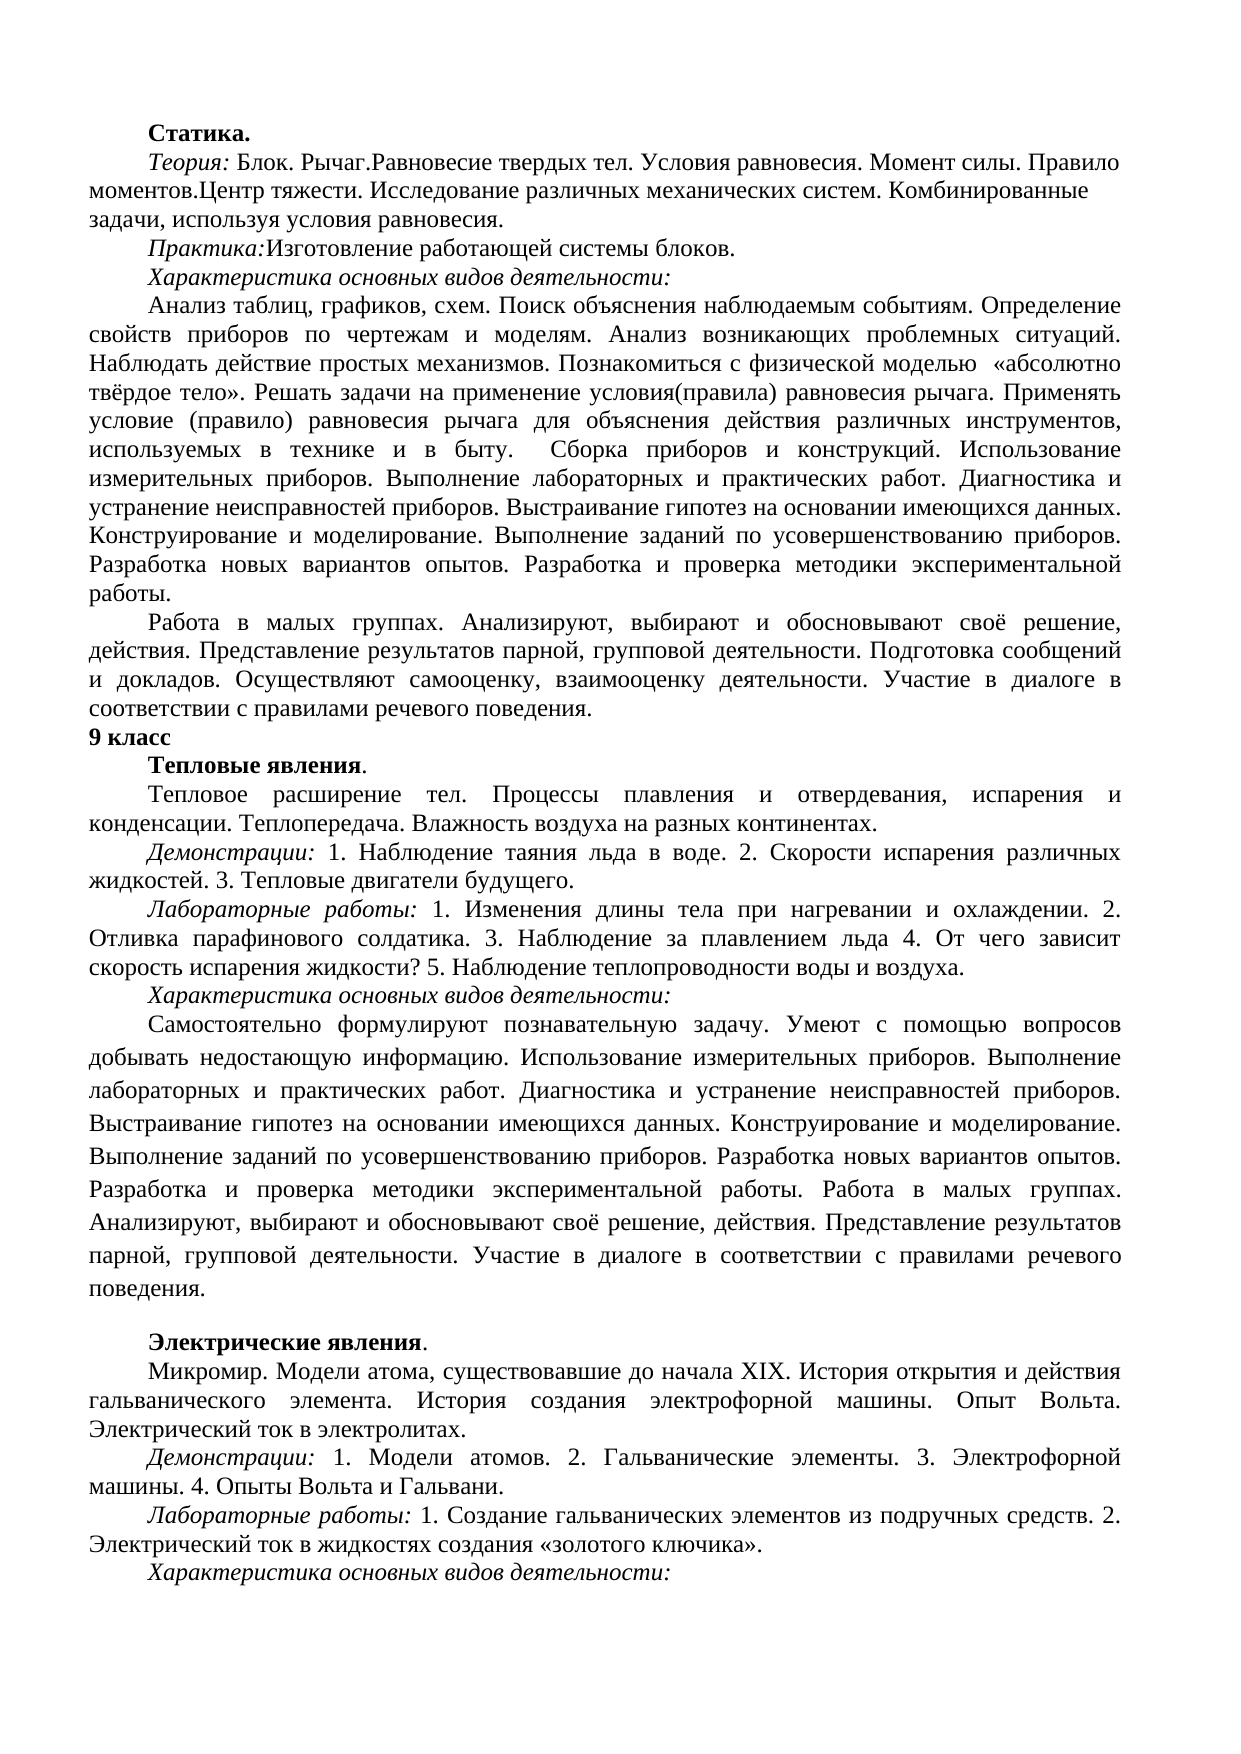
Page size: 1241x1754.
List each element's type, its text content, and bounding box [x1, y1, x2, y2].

text Демонстрации: 1. Наблюдение таяния льда в воде. 2. Скорости испарения различных жидкостей. 3. Тепловые двигатели будущего. [89, 837, 1122, 894]
text Характеристика основных видов деятельности: [89, 981, 1122, 1009]
text Лабораторные работы: 1. Изменения длины тела при нагревании и охлаждении. 2. Отливка парафинового солдатика. 3. Наблюдение за плавлением льда 4. От чего зависит скорость испарения жидкости? 5. Наблюдение теплопроводности воды и воздуха. [89, 894, 1122, 981]
text 9 класс [89, 722, 1122, 751]
text Микромир. Модели атома, существовавшие до начала XIX. История открытия и действия гальванического элемента. История создания электрофорной машины. Опыт Вольта. Электрический ток в электролитах. [89, 1356, 1122, 1442]
text Анализ таблиц, графиков, схем. Поиск объяснения наблюдаемым событиям. Определение свойств приборов по чертежам и моделям. Анализ возникающих проблемных ситуаций. Наблюдать действие простых механизмов. Познакомиться с физической моделью «абсолютно твёрдое тело». Решать задачи на применение условия(правила) равновесия рычага. Применять условие (правило) равновесия рычага для объяснения действия различных инструментов, используемых в технике и в быту. Сборка приборов и конструкций. Использование измерительных приборов. Выполнение лабораторных и практических работ. Диагностика и устранение неисправностей приборов. Выстраивание гипотез на основании имеющихся данных. Конструирование и моделирование. Выполнение заданий по усовершенствованию приборов. Разработка новых вариантов опытов. Разработка и проверка методики экспериментальной работы. [89, 291, 1122, 607]
text Электрические явления. [89, 1327, 1122, 1356]
text Лабораторные работы: 1. Создание гальванических элементов из подручных средств. 2. Электрический ток в жидкостях создания «золотого ключика». [89, 1500, 1122, 1557]
text Тепловые явления. [89, 751, 1122, 779]
text Демонстрации: 1. Модели атомов. 2. Гальванические элементы. 3. Электрофорной машины. 4. Опыты Вольта и Гальвани. [89, 1442, 1122, 1500]
text Статика. [89, 118, 1122, 147]
text Характеристика основных видов деятельности: [89, 262, 1122, 291]
text Характеристика основных видов деятельности: [89, 1557, 1122, 1586]
text Работа в малых группах. Анализируют, выбирают и обосновывают своё решение, действия. Представление результатов парной, групповой деятельности. Подготовка сообщений и докладов. Осуществляют самооценку, взаимооценку деятельности. Участие в диалоге в соответствии с правилами речевого поведения. [89, 607, 1122, 722]
text Практика:Изготовление работающей системы блоков. [89, 233, 1122, 262]
text Теория: Блок. Рычаг.Равновесие твердых тел. Условия равновесия. Момент силы. Правило моментов.Центр тяжести. Исследование различных механических систем. Комбинированные задачи, используя условия равновесия. [89, 147, 1122, 233]
text Самостоятельно формулируют познавательную задачу. Умеют с помощью вопросов добывать недостающую информацию. Использование измерительных приборов. Выполнение лабораторных и практических работ. Диагностика и устранение неисправностей приборов. Выстраивание гипотез на основании имеющихся данных. Конструирование и моделирование. Выполнение заданий по усовершенствованию приборов. Разработка новых вариантов опытов. Разработка и проверка методики экспериментальной работы. Работа в малых группах. Анализируют, выбирают и обосновывают своё решение, действия. Представление результатов парной, групповой деятельности. Участие в диалоге в соответствии с правилами речевого поведения. [89, 1009, 1122, 1302]
text Тепловое расширение тел. Процессы плавления и отвердевания, испарения и конденсации. Теплопередача. Влажность воздуха на разных континентах. [89, 779, 1122, 837]
